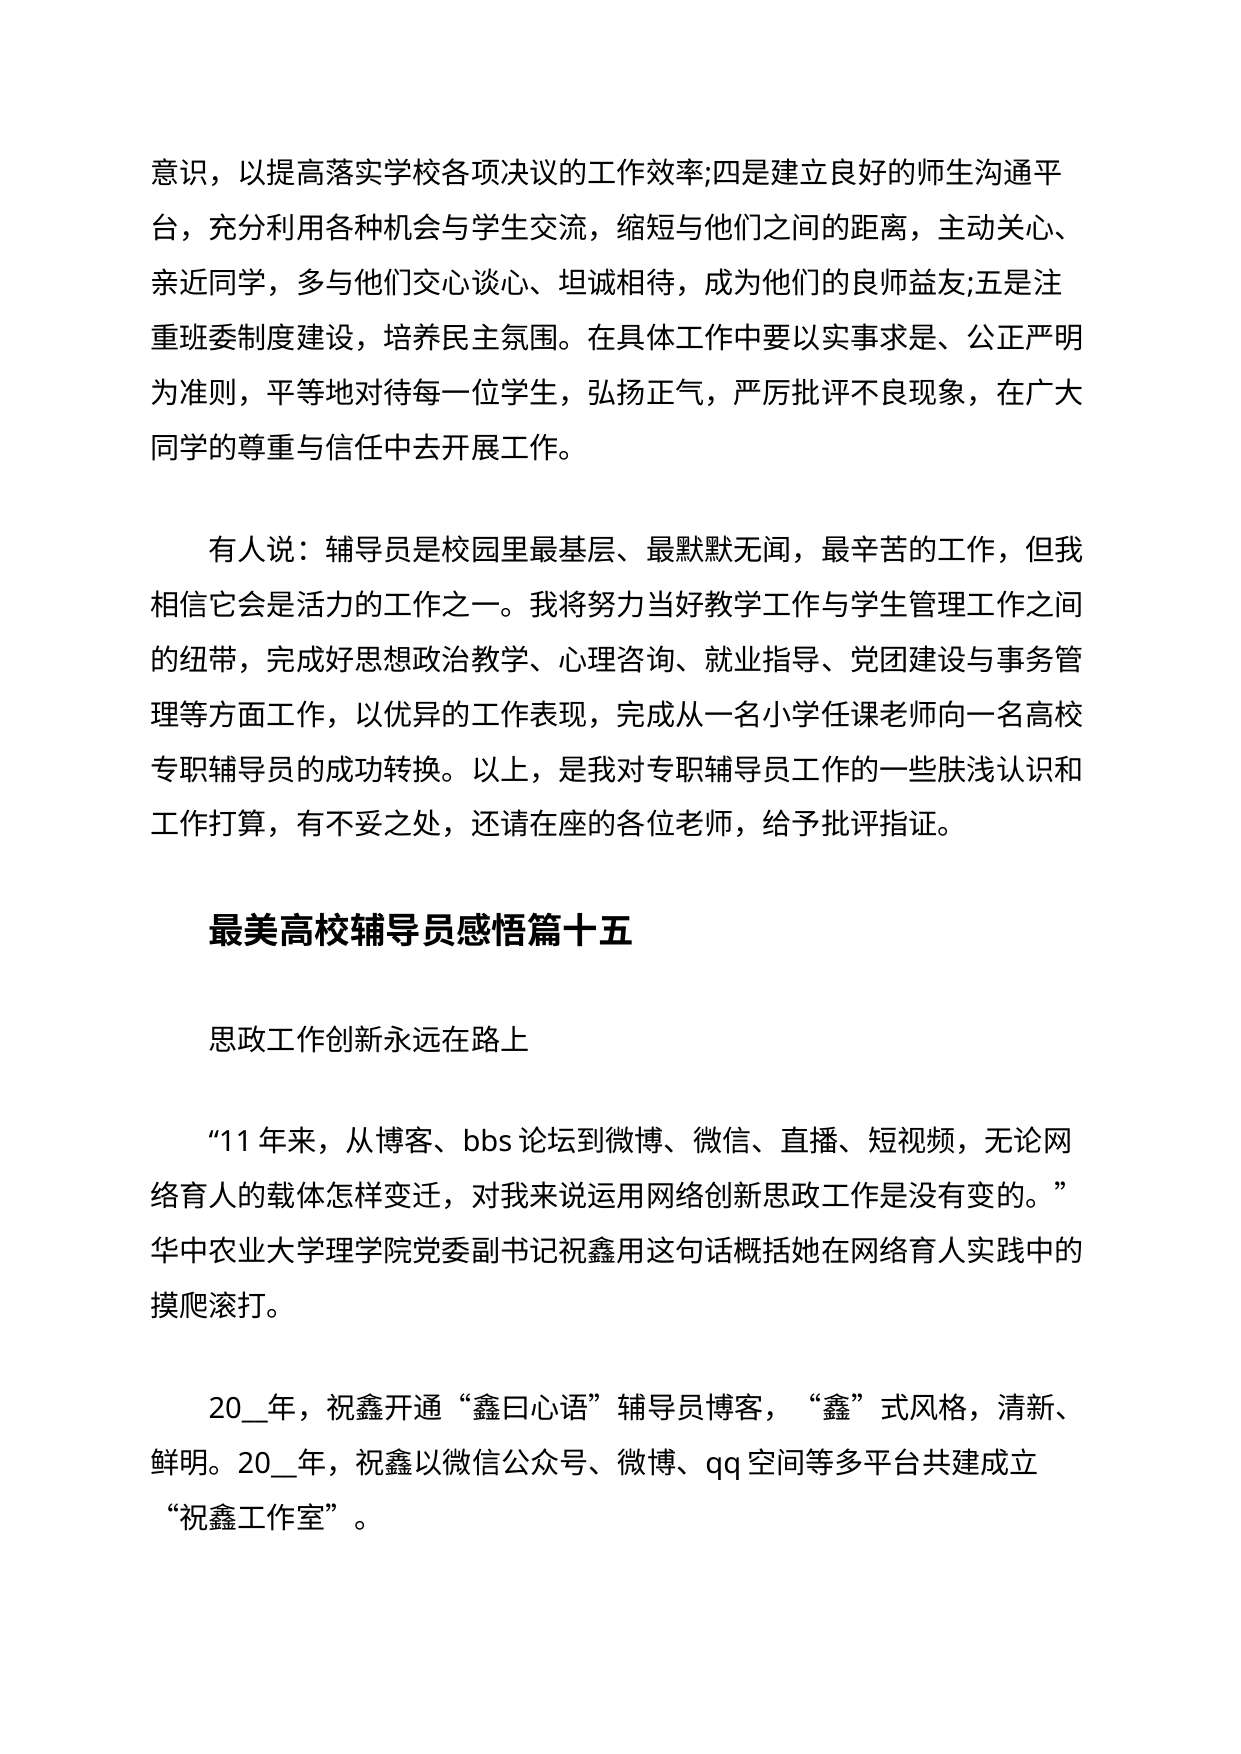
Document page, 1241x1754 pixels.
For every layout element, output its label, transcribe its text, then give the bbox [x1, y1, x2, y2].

text 最美高校辅导员感悟篇十五 [150, 903, 1090, 954]
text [150, 150, 1090, 467]
text 有人说：辅导员是校园里最基层、最默默无闻，最辛苦的工作，但我相信它会是活力的工作之一。我将努力当好教学工作与学生管理工作之间的纽带，完成好思想政治教学、心理咨询、就业指导、党团建设与事务管理等方面工作，以优异的工作表现，完成从一名小学任课老师向一名高校专职辅导员的成功转换。以上，是我对专职辅导员工作的一些肤浅认识和工作打算，有不妥之处，还请在座的各位老师，给予批评指证。 [150, 526, 1090, 843]
text “11年来，从博客、bbs论坛到微博、微信、直播、短视频，无论网络育人的载体怎样变迁，对我来说运用网络创新思政工作是没有变的。”华中农业大学理学院党委副书记祝鑫用这句话概括她在网络育人实践中的摸爬滚打。 [150, 1118, 1090, 1325]
text 20__年，祝鑫开通“鑫曰心语”辅导员博客，“鑫”式风格，清新、鲜明。20__年，祝鑫以微信公众号、微博、qq空间等多平台共建成立“祝鑫工作室”。 [150, 1384, 1090, 1537]
text 思政工作创新永远在路上 [150, 1016, 1090, 1058]
